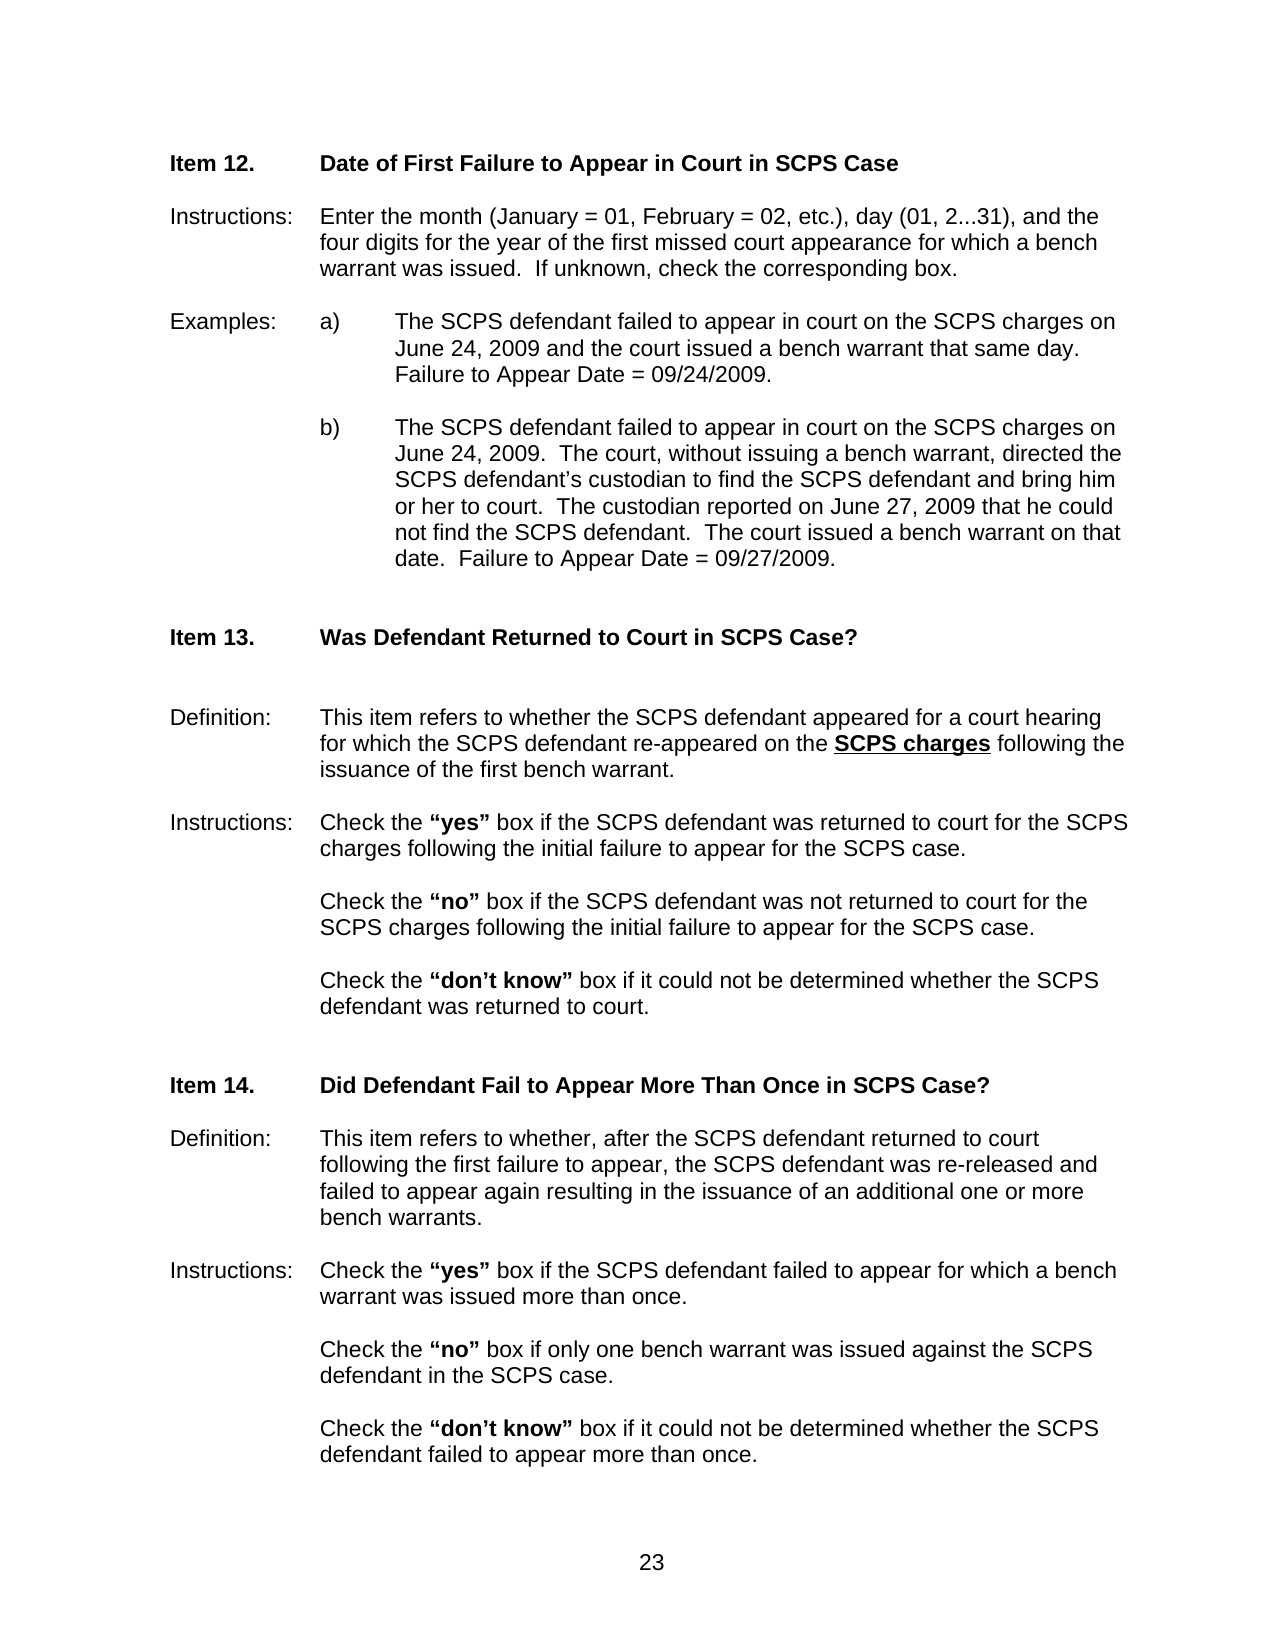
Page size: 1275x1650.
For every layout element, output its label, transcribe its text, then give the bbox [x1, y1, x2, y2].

text Instructions: Check the “yes” box if the SCPS defendant failed to appear for which a bench warrant was issued more than once. [169, 1257, 1134, 1309]
text Check the “don’t know” box if it could not be determined whether the SCPS defendant was returned to court. [319, 967, 1134, 1020]
text Instructions: Check the “yes” box if the SCPS defendant was returned to court for the SCPS charges following the initial failure to appear for the SCPS case. [169, 809, 1134, 862]
text Examples: a) The SCPS defendant failed to appear in court on the SCPS charges on June 24, 2009 and the court issued a bench warrant that same day. Failure to Appear Date = 09/24/2009. [169, 308, 1134, 387]
text Definition: This item refers to whether the SCPS defendant appeared for a court hearing for which the SCPS defendant re-appeared on the SCPS charges following the issuance of the first bench warrant. [169, 703, 1134, 782]
text Item 14. Did Defendant Fail to Appear More Than Once in SCPS Case? [169, 1072, 1134, 1099]
text Check the “no” box if only one bench warrant was issued against the SCPS defendant in the SCPS case. [319, 1336, 1134, 1389]
text Item 13. Was Defendant Returned to Court in SCPS Case? [169, 624, 1134, 651]
text Item 12. Date of First Failure to Appear in Court in SCPS Case [169, 150, 1134, 176]
text Instructions: Enter the month (January = 01, February = 02, etc.), day (01, 2...31), and the four digits for the year of the first missed court appearance for which a bench warrant was issued. If unknown, check the corresponding box. [169, 203, 1134, 282]
text b) The SCPS defendant failed to appear in court on the SCPS charges on June 24, 2009. The court, without issuing a bench warrant, directed the SCPS defendant’s custodian to find the SCPS defendant and bring him or her to court. The custodian reported on June 27, 2009 that he could not find the SCPS defendant. The court issued a bench warrant on that date. Failure to Appear Date = 09/27/2009. [169, 413, 1134, 572]
text Check the “don’t know” box if it could not be determined whether the SCPS defendant failed to appear more than once. [319, 1415, 1134, 1468]
text Definition: This item refers to whether, after the SCPS defendant returned to court following the first failure to appear, the SCPS defendant was re-released and failed to appear again resulting in the issuance of an additional one or more bench warrants. [169, 1125, 1134, 1231]
text Check the “no” box if the SCPS defendant was not returned to court for the SCPS charges following the initial failure to appear for the SCPS case. [319, 888, 1134, 941]
